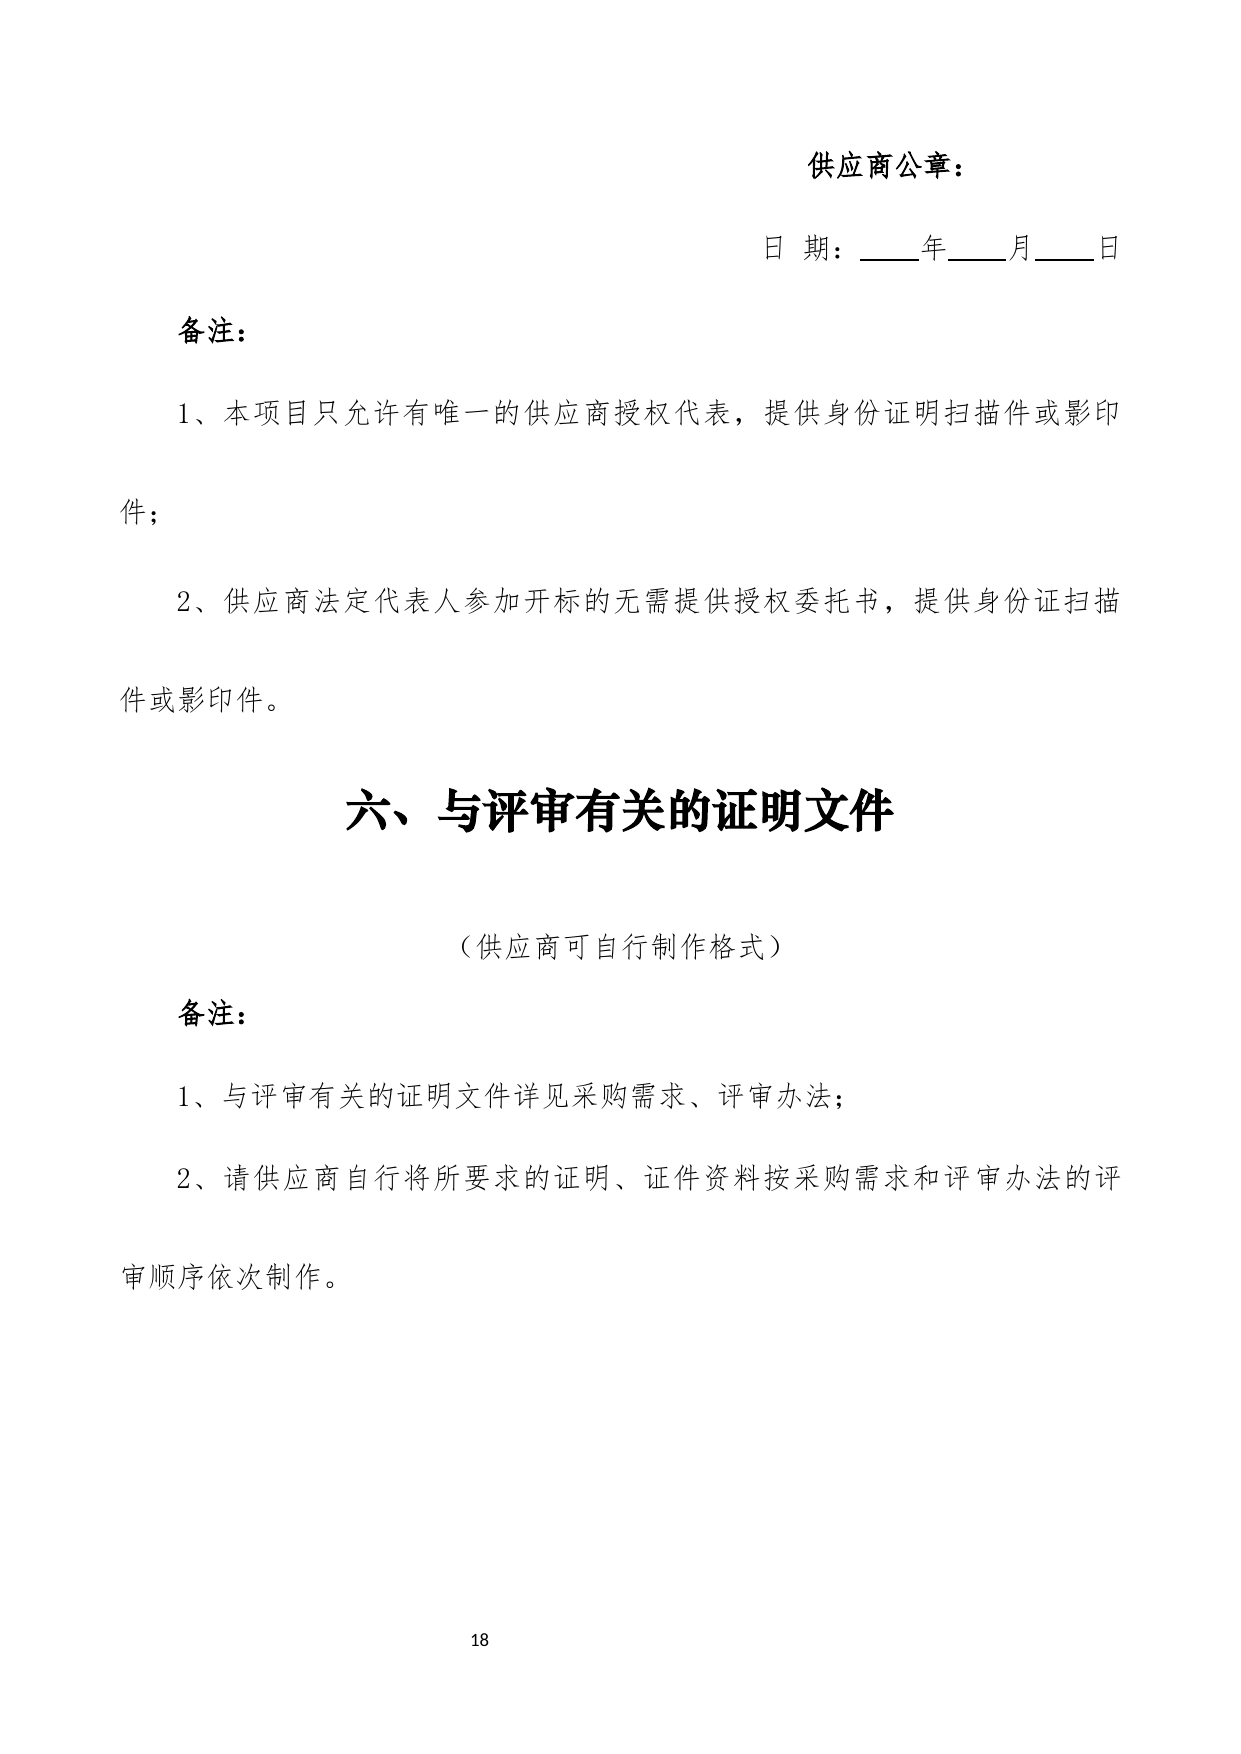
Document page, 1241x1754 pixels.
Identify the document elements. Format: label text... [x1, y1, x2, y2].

text 2、供应商法定代表人参加开标的无需提供授权委托书，提供身份证扫描件或影印件。 [118, 566, 1122, 731]
subtitle 六、与评审有关的证明文件 [118, 775, 1122, 841]
text 2、请供应商自行将所要求的证明、证件资料按采购需求和评审办法的评审顺序依次制作。 [118, 1143, 1122, 1308]
text 供应商公章： [118, 130, 1122, 196]
text （供应商可自行制作格式） [118, 912, 1122, 978]
text 备注： [118, 295, 1122, 361]
text 备注： [118, 978, 1122, 1044]
text 日 期： 年 月 日 [118, 212, 1122, 278]
text 1、本项目只允许有唯一的供应商授权代表，提供身份证明扫描件或影印件； [118, 378, 1122, 543]
text 1、与评审有关的证明文件详见采购需求、评审办法； [118, 1060, 1122, 1126]
